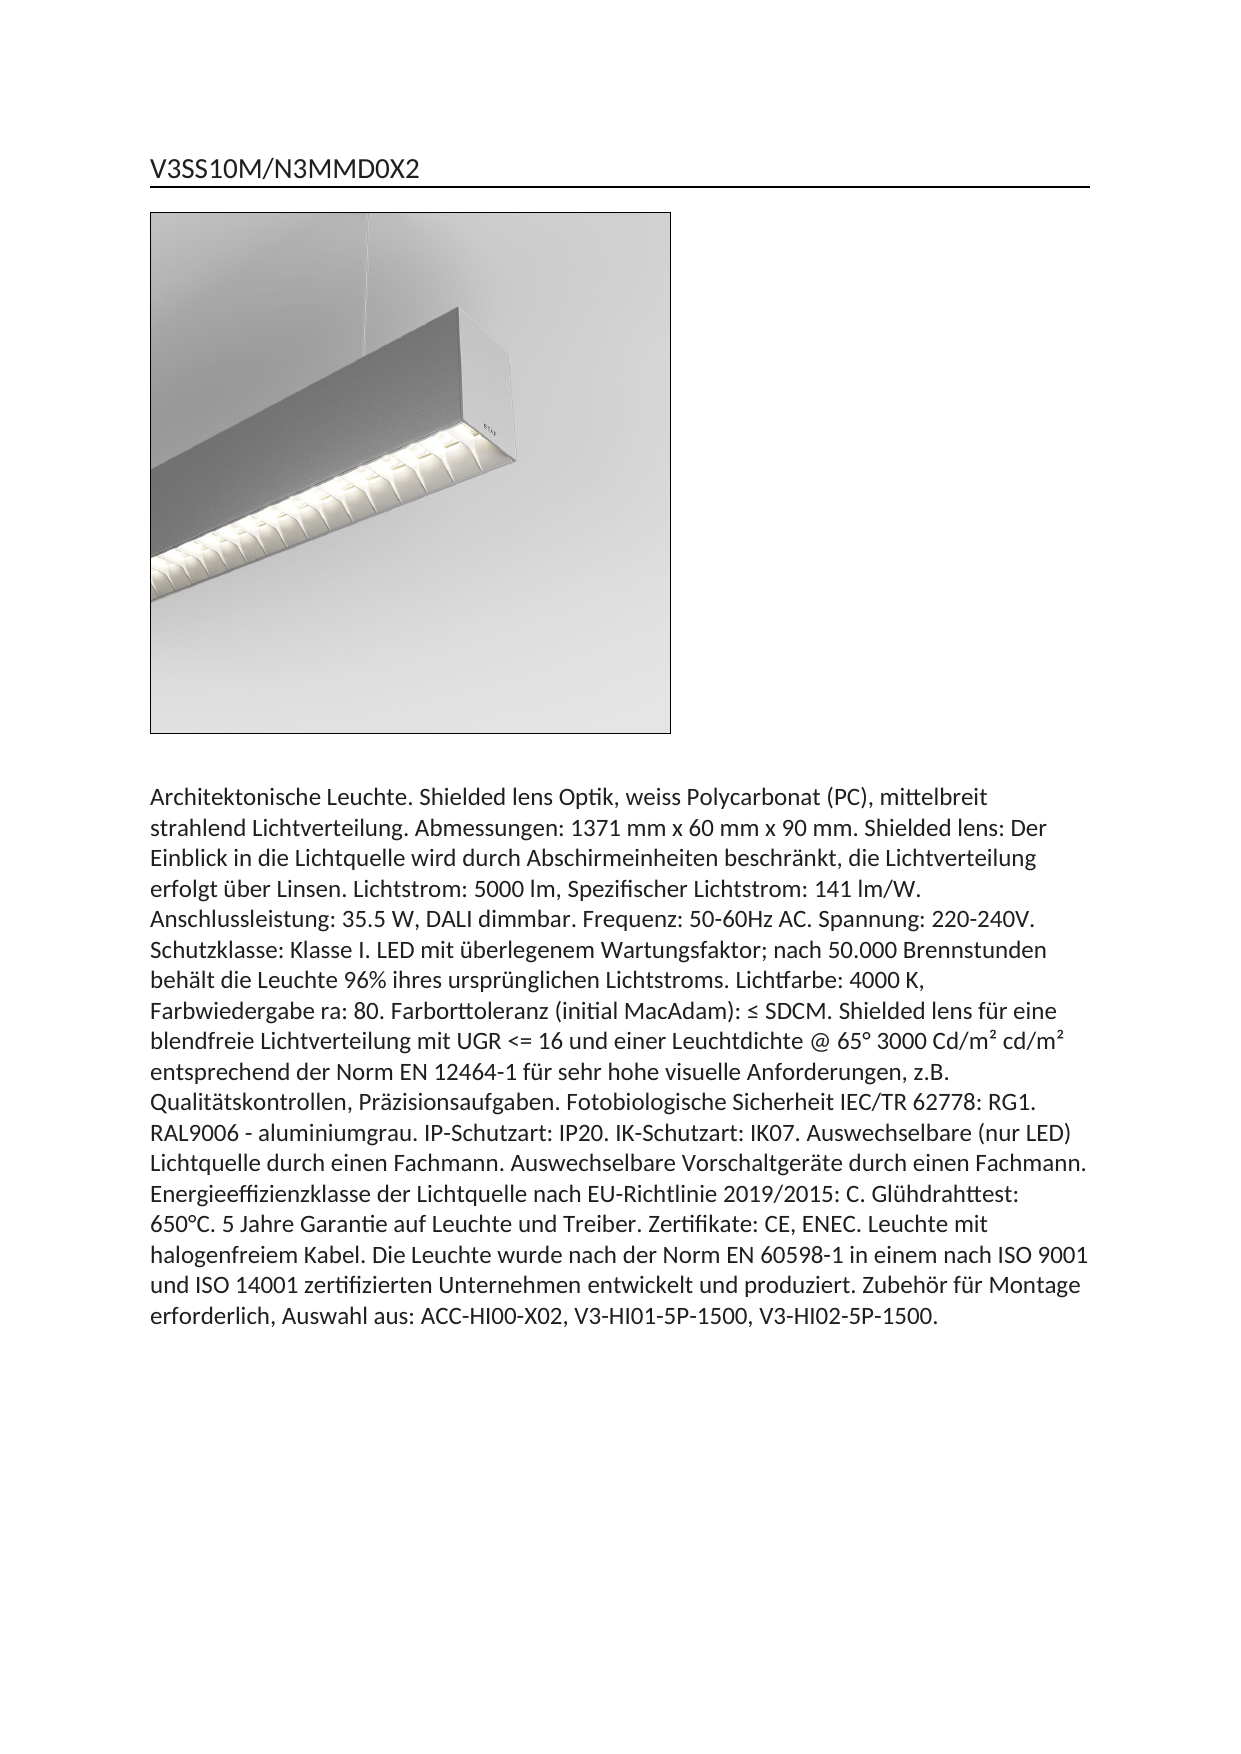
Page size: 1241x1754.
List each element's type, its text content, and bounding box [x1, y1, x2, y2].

picture [151, 213, 670, 733]
text V3SS10M/N3MMD0X2 [150, 150, 1090, 186]
text Architektonische Leuchte. Shielded lens Optik, weiss Polycarbonat (PC), mittelbreit strahlend Lichtverteilung. Abmessungen: 1371 mm x 60 mm x 90 mm. Shielded lens: Der Einblick in die Lichtquelle wird durch Abschirmeinheiten beschränkt, die Lichtverteilung erfolgt über Linsen. Lichtstrom: 5000 lm, Spezifischer Lichtstrom: 141 lm/W. Anschlussleistung: 35.5 W, DALI dimmbar. Frequenz: 50-60Hz AC. Spannung: 220-240V. Schutzklasse: Klasse I. LED mit überlegenem Wartungsfaktor; nach 50.000 Brennstunden behält die Leuchte 96% ihres ursprünglichen Lichtstroms. Lichtfarbe: 4000 K, Farbwiedergabe ra: 80. Farborttoleranz (initial MacAdam): ≤ SDCM. Shielded lens für eine blendfreie Lichtverteilung mit UGR <= 16 und einer Leuchtdichte @ 65° 3000 Cd/m² cd/m² entsprechend der Norm EN 12464-1 für sehr hohe visuelle Anforderungen, z.B. Qualitätskontrollen, Präzisionsaufgaben. Fotobiologische Sicherheit IEC/TR 62778: RG1. RAL9006 - aluminiumgrau. IP-Schutzart: IP20. IK-Schutzart: IK07. Auswechselbare (nur LED) Lichtquelle durch einen Fachmann. Auswechselbare Vorschaltgeräte durch einen Fachmann. Energieeffizienzklasse der Lichtquelle nach EU-Richtlinie 2019/2015: C. Glühdrahttest: 650°C. 5 Jahre Garantie auf Leuchte und Treiber. Zertifikate: CE, ENEC. Leuchte mit halogenfreiem Kabel. Die Leuchte wurde nach der Norm EN 60598-1 in einem nach ISO 9001 und ISO 14001 zertifizierten Unternehmen entwickelt und produziert. Zubehör für Montage erforderlich, Auswahl aus: ACC-HI00-X02, V3-HI01-5P-1500, V3-HI02-5P-1500. [150, 781, 1090, 1331]
